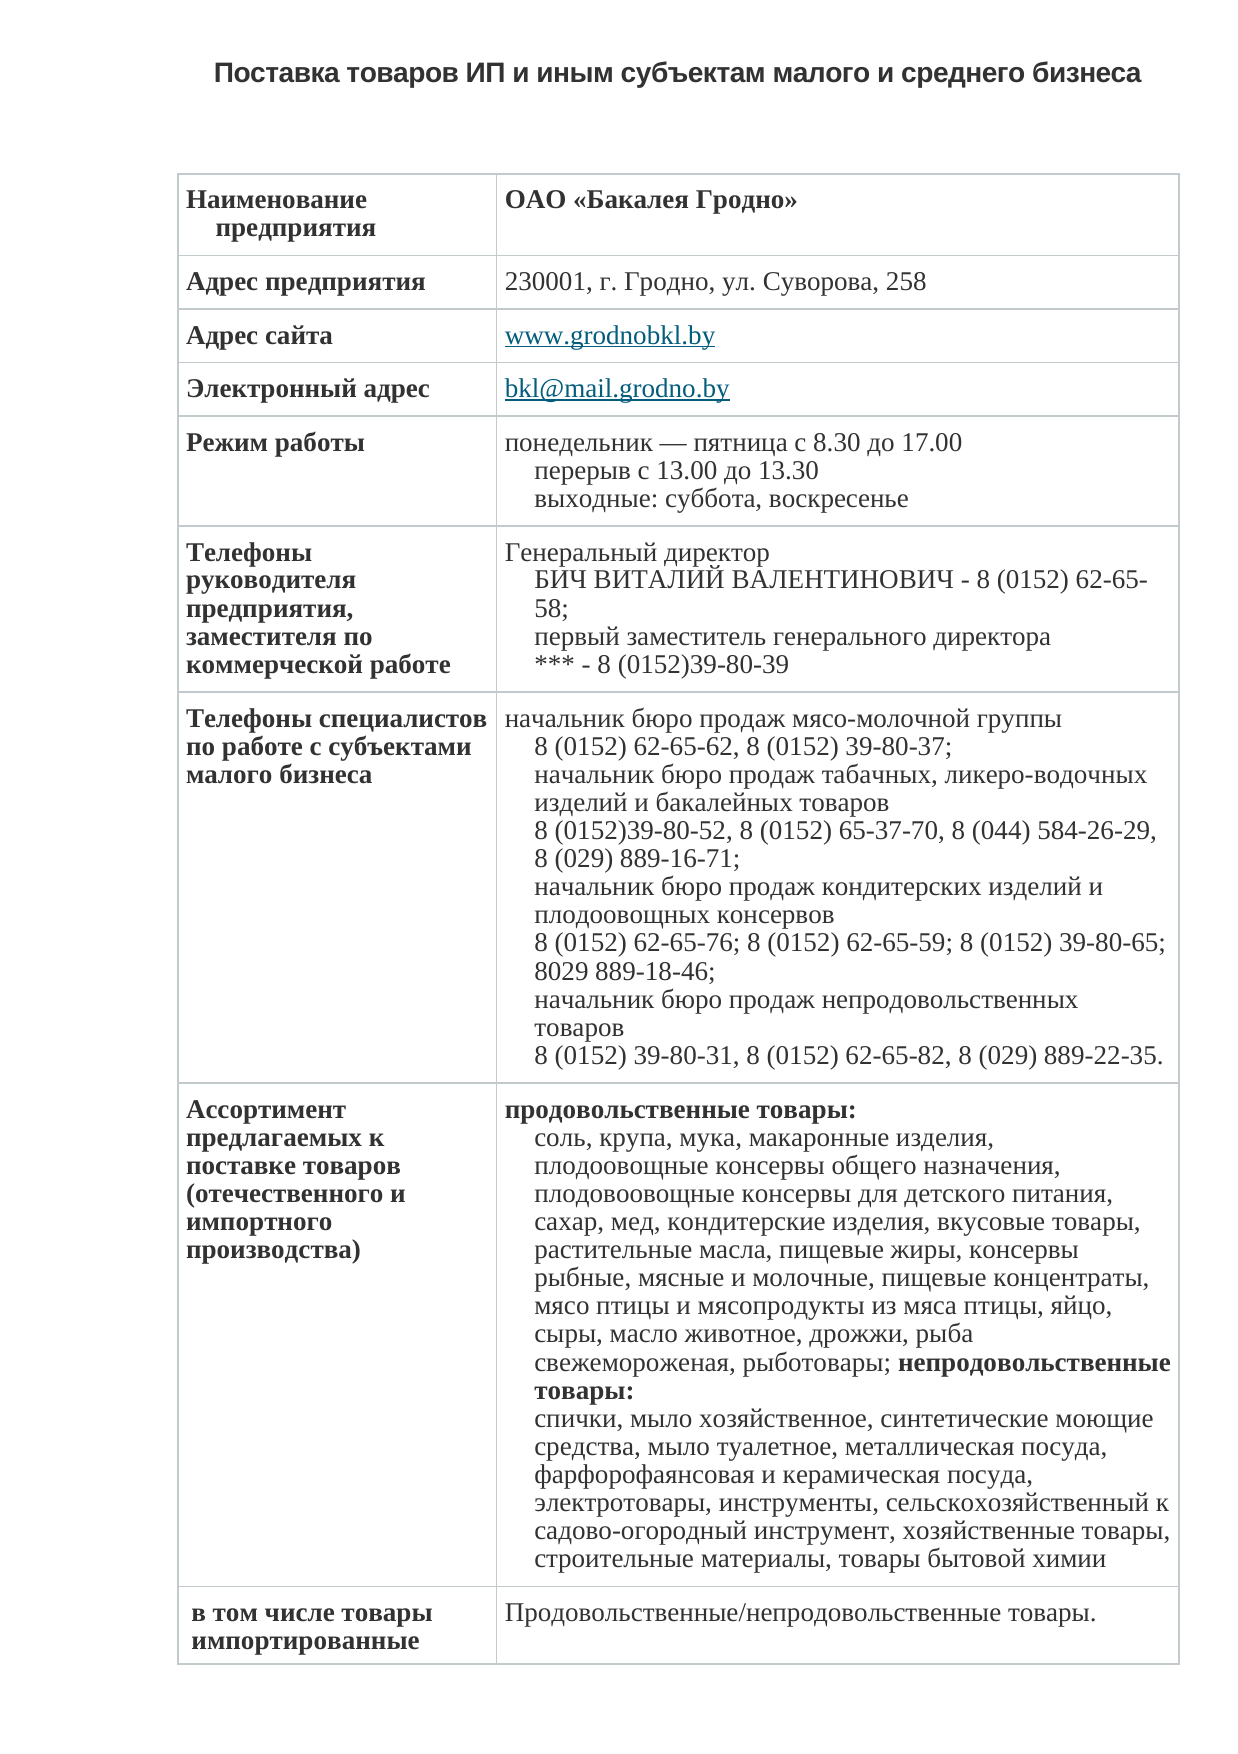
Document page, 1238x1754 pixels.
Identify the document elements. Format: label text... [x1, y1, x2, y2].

table_cell Адрес предприятия [179, 256, 496, 308]
table_cell понедельник — пятница с 8.30 до 17.00 перерыв с 13.00 до 13.30 выходные: суббота, воскресенье [497, 417, 1178, 525]
table_cell Адрес сайта [179, 310, 496, 362]
table_cell 230001, г. Гродно, ул. Суворова, 258 [497, 256, 1178, 308]
table_cell Телефоны руководителя предприятия, заместителя по коммерческой работе [179, 527, 496, 691]
table_cell Генеральный директор БИЧ ВИТАЛИЙ ВАЛЕНТИНОВИЧ - 8 (0152) 62-65-58; первый заместитель генерального директора *** - 8 (0152)39-80-39 [497, 527, 1178, 691]
table_cell Режим работы [179, 417, 496, 525]
table_cell bkl@mail.grodno.by [497, 363, 1178, 415]
table_cell Ассортимент предлагаемых к поставке товаров (отечественного и импортного производства) [179, 1084, 496, 1586]
table_cell продовольственные товары: соль, крупа, мука, макаронные изделия, плодоовощные консервы общего назначения, плодовоовощные консервы для детского питания, сахар, мед, кондитерские изделия, вкусовые товары, растительные масла, пищевые жиры, консервы рыбные, мясные и молочные, пищевые концентраты, мясо птицы и мясопродукты из мяса птицы, яйцо, сыры, масло животное, дрожжи, рыба свежемороженая, рыботовары; непродовольственные товары: спички, мыло хозяйственное, синтетические моющие средства, мыло туалетное, металлическая посуда, фарфорофаянсовая и керамическая посуда, электротовары, инструменты, сельскохозяйственный к садово-огородный инструмент, хозяйственные товары, строительные материалы, товары бытовой химии [497, 1084, 1178, 1586]
table_cell Телефоны специалистов по работе с субъектами малого бизнеса [179, 693, 496, 1082]
table_cell начальник бюро продаж мясо-молочной группы 8 (0152) 62-65-62, 8 (0152) 39-80-37; начальник бюро продаж табачных, ликеро-водочных изделий и бакалейных товаров 8 (0152)39-80-52, 8 (0152) 65-37-70, 8 (044) 584-26-29, 8 (029) 889-16-71; начальник бюро продаж кондитерских изделий и плодоовощных консервов 8 (0152) 62-65-76; 8 (0152) 62-65-59; 8 (0152) 39-80-65; 8029 889-18-46; начальник бюро продаж непродовольственных товаров 8 (0152) 39-80-31, 8 (0152) 62-65-82, 8 (029) 889-22-35. [497, 693, 1178, 1082]
text Поставка товаров ИП и иным субъектам малого и среднего бизнеса [177, 56, 1178, 88]
table_header ОАО «Бакалея Гродно» [497, 175, 1178, 255]
table_header Наименование предприятия [179, 175, 496, 255]
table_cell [497, 1587, 1178, 1663]
table_cell Электронный адрес [179, 363, 496, 415]
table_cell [179, 1587, 496, 1663]
table_cell www.grodnobkl.by [497, 310, 1178, 362]
